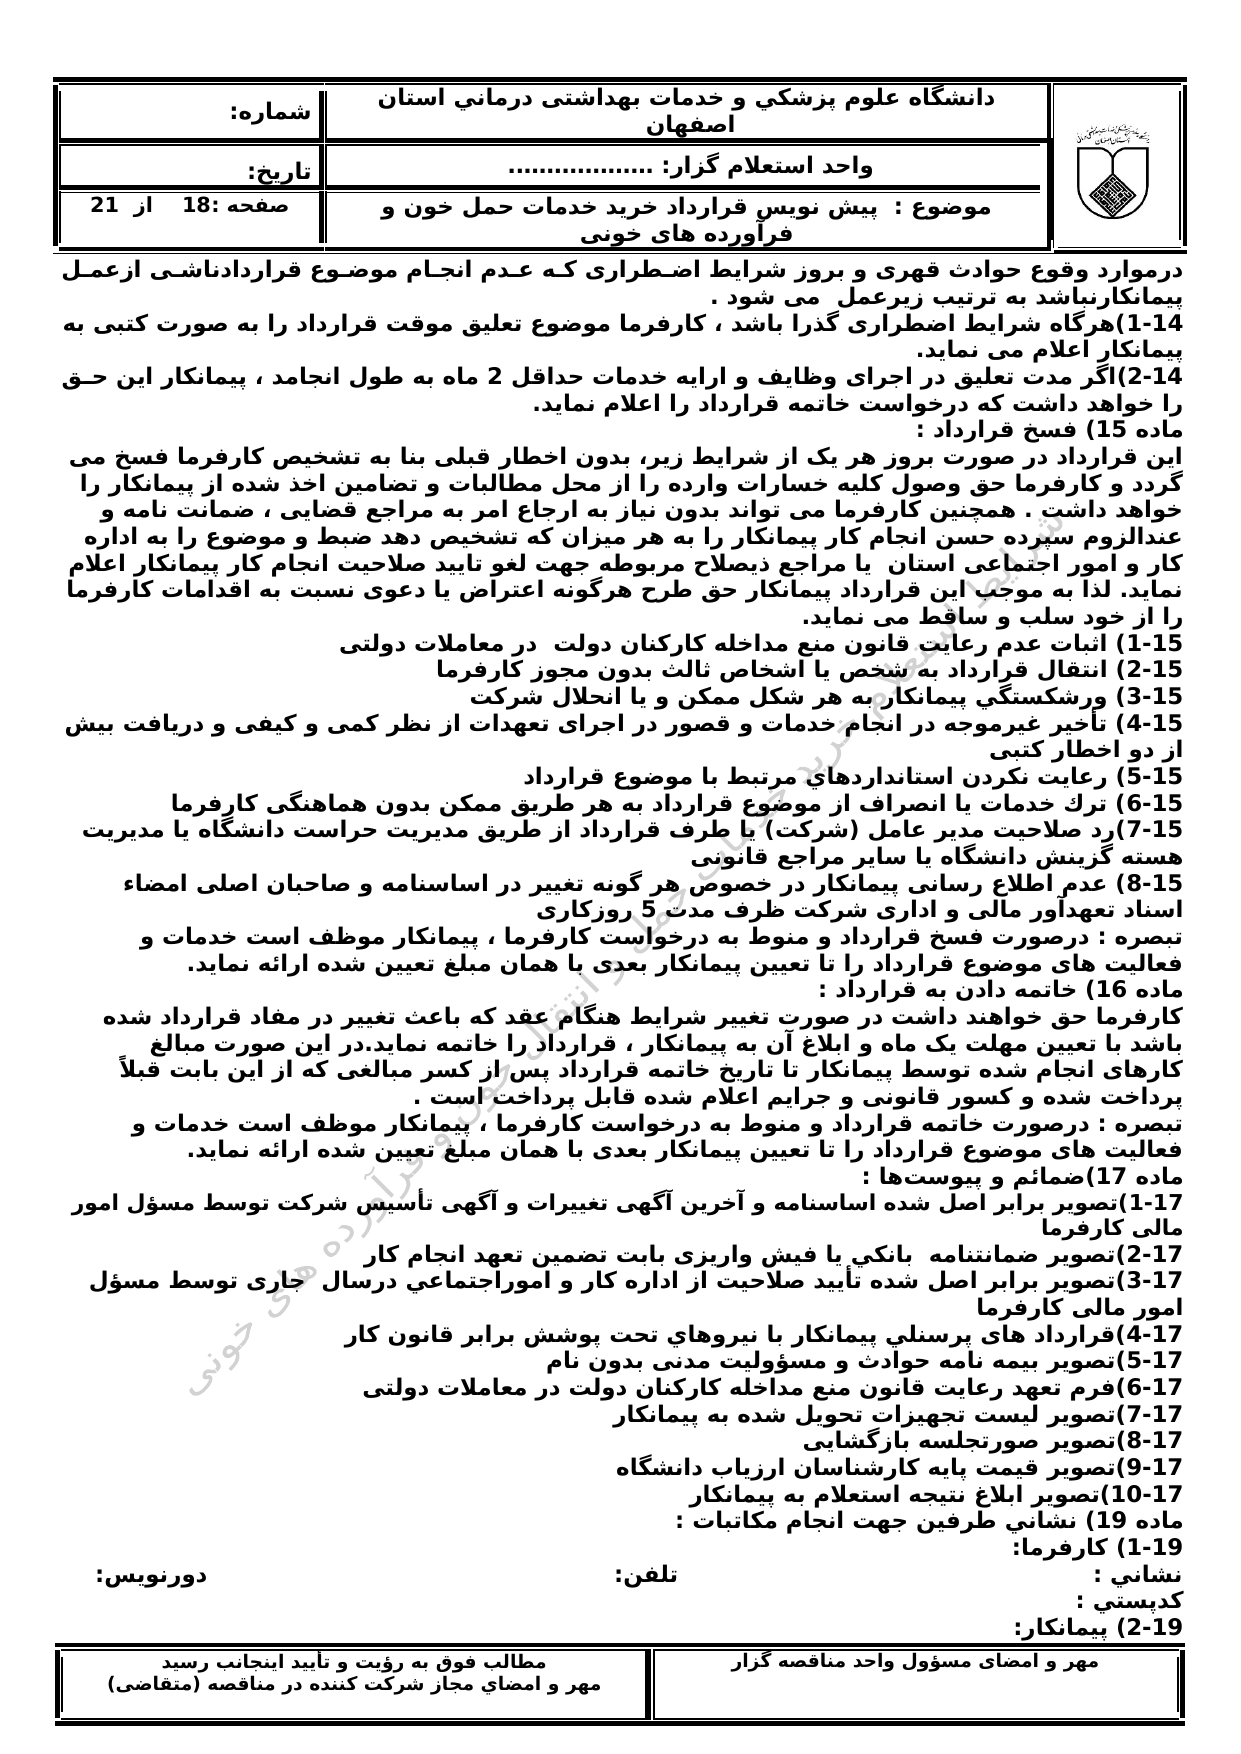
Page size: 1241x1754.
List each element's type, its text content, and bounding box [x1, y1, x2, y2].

text تبصره : درصورت خاتمه قرارداد و منوط به درخواست کارفرما ، پیمانکار موظف است خدمات و فعالیت های موضوع قرارداد را تا تعیین پیمانکار بعدی با همان مبلغ تعیین شده ارائه نماید. [61, 1110, 1184, 1163]
text ماده 19) نشاني طرفين جهت انجام مكاتبات : [61, 1508, 1184, 1534]
text تبصره : درصورت فسخ قرارداد و منوط به درخواست کارفرما ، پیمانکار موظف است خدمات و فعالیت های موضوع قرارداد را تا تعیین پیمانکار بعدی با همان مبلغ تعیین شده ارائه نماید. [61, 923, 1184, 977]
text 9-17)تصویر قیمت پایه کارشناسان ارزیاب دانشگاه [61, 1454, 1184, 1481]
text 2-14)اگر مدت تعلیق در اجرای وظایف و ارایه خدمات حداقل 2 ماه به طول انجامد ، پیمانکار این حق را خواهد داشت که درخواست خاتمه قرارداد را اعلام نماید. [61, 363, 1184, 417]
picture [1074, 123, 1151, 220]
text 4-17)قرارداد های پرسنلي پیمانکار با نيروهاي تحت پوشش برابر قانون کار [61, 1321, 1184, 1348]
text 10-17)تصویر ابلاغ نتیجه استعلام به پیمانکار [61, 1481, 1184, 1508]
text 8-17)تصویر صورتجلسه بازگشایی [61, 1428, 1184, 1454]
text 2-17)تصوير ضمانتنامه بانكي یا فیش واریزی بابت تضمین تعهد انجام كار [61, 1241, 1184, 1268]
text 5-17)تصوير بيمه نامه حوادث و مسؤوليت مدنی بدون نام [61, 1348, 1184, 1374]
text 1-14)هرگاه شرایط اضطراری گذرا باشد ، کارفرما موضوع تعلیق موقت قرارداد را به صورت کتبی به پیمانکار اعلام می نماید. [61, 310, 1184, 363]
text 1-17)تصوير برابر اصل شده اساسنامه و آخرین آگهی تغییرات و آگهی تأسیس شرکت توسط مسؤل امور مالی کارفرما [61, 1190, 1184, 1241]
text 7-17)تصویر لیست تجهیزات تحویل شده به پیمانکار [61, 1401, 1184, 1428]
text 5-15) رعايت نكردن استانداردهاي مرتبط با موضوع قرارداد [61, 763, 1184, 790]
text این قرارداد در صورت بروز هر یک از شرایط زیر، بدون اخطار قبلی بنا به تشخیص کارفرما فسخ می گردد و کارفرما حق وصول کلیه خسارات وارده را از محل مطالبات و تضامین اخذ شده از پیمانکار را خواهد داشت . همچنین کارفرما می تواند بدون نیاز به ارجاع امر به مراجع قضایی ، ضمانت نامه و عندالزوم سپرده حسن انجام کار پیمانکار را به هر میزان که تشخیص دهد ضبط و موضوع را به اداره کار و امور اجتماعی استان یا مراجع ذیصلاح مربوطه جهت لغو تایید صلاحیت انجام کار پیمانکار اعلام نماید. لذا به موجب این قرارداد پیمانکار حق طرح هرگونه اعتراض یا دعوی نسبت به اقدامات کارفرما را از خود سلب و ساقط می نماید. [61, 443, 1184, 630]
text 8-15) عدم اطلاع رسانی پیمانکار در خصوص هر گونه تغییر در اساسنامه و صاحبان اصلی امضاء اسناد تعهدآور مالی و اداری شرکت ظرف مدت 5 روزکاری [61, 870, 1184, 923]
text 6-17)فرم تعهد رعایت قانون منع مداخله کارکنان دولت در معاملات دولتی [61, 1374, 1184, 1401]
text 1-15) اثبات عدم رعایت قانون منع مداخله كاركنان دولت در معاملات دولتی [61, 630, 1184, 657]
text 2-19) پیمانکار: [61, 1614, 1184, 1641]
text ماده 16) خاتمه دادن به قرارداد : [61, 977, 1184, 1003]
text نشاني : تلفن: دورنویس: كدپستي : [61, 1561, 1184, 1614]
text 3-17)تصوير برابر اصل شده تأیید صلاحيت از اداره كار و اموراجتماعي‌ درسال جاری توسط مسؤل امور مالی کارفرما [61, 1268, 1184, 1321]
text 4-15) تأخير غيرموجه در انجام خدمات و قصور در اجرای تعهدات از نظر کمی و کیفی و دریافت بیش از دو اخطار کتبی [61, 710, 1184, 763]
text ماده 17)ضمائم و پیوست‌ها : [61, 1163, 1184, 1190]
text درموارد وقوع حوادث قهری و بروز شرایط اضطراری که عدم انجام موضوع قراردادناشی ازعمل پیمانکارنباشد به ترتیب زیرعمل می شود . [61, 257, 1184, 310]
text 6-15) ترك خدمات يا انصراف از موضوع قرارداد به هر طريق ممكن بدون هماهنگی کارفرما [61, 790, 1184, 817]
text 3-15) ورشكستگي پیمانکار به هر شکل ممکن و یا انحلال شركت [61, 683, 1184, 710]
text 1-19) كارفرما: [61, 1534, 1184, 1561]
text 7-15)رد صلاحیت مدیر عامل (شرکت) یا طرف قرارداد از طریق مدیریت حراست دانشگاه یا مدیریت هسته گزینش دانشگاه یا سایر مراجع قانونی [61, 817, 1184, 870]
text ماده 15) فسخ قرارداد : [61, 417, 1184, 443]
text 2-15) انتقال قرارداد به شخص يا اشخاص ثالث بدون مجوز کارفرما [61, 657, 1184, 683]
text کارفرما حق خواهند داشت در صورت تغییر شرایط هنگام عقد که باعث تغییر در مفاد قرارداد شده باشد با تعیین مهلت یک ماه و ابلاغ آن به پیمانکار ، قرارداد را خاتمه نماید.در این صورت مبالغ کارهای انجام شده توسط پیمانکار تا تاریخ خاتمه قرارداد پس از کسر مبالغی که از این بابت قبلاً پرداخت شده و کسور قانونی و جرایم اعلام شده قابل پرداخت است . [61, 1003, 1184, 1110]
